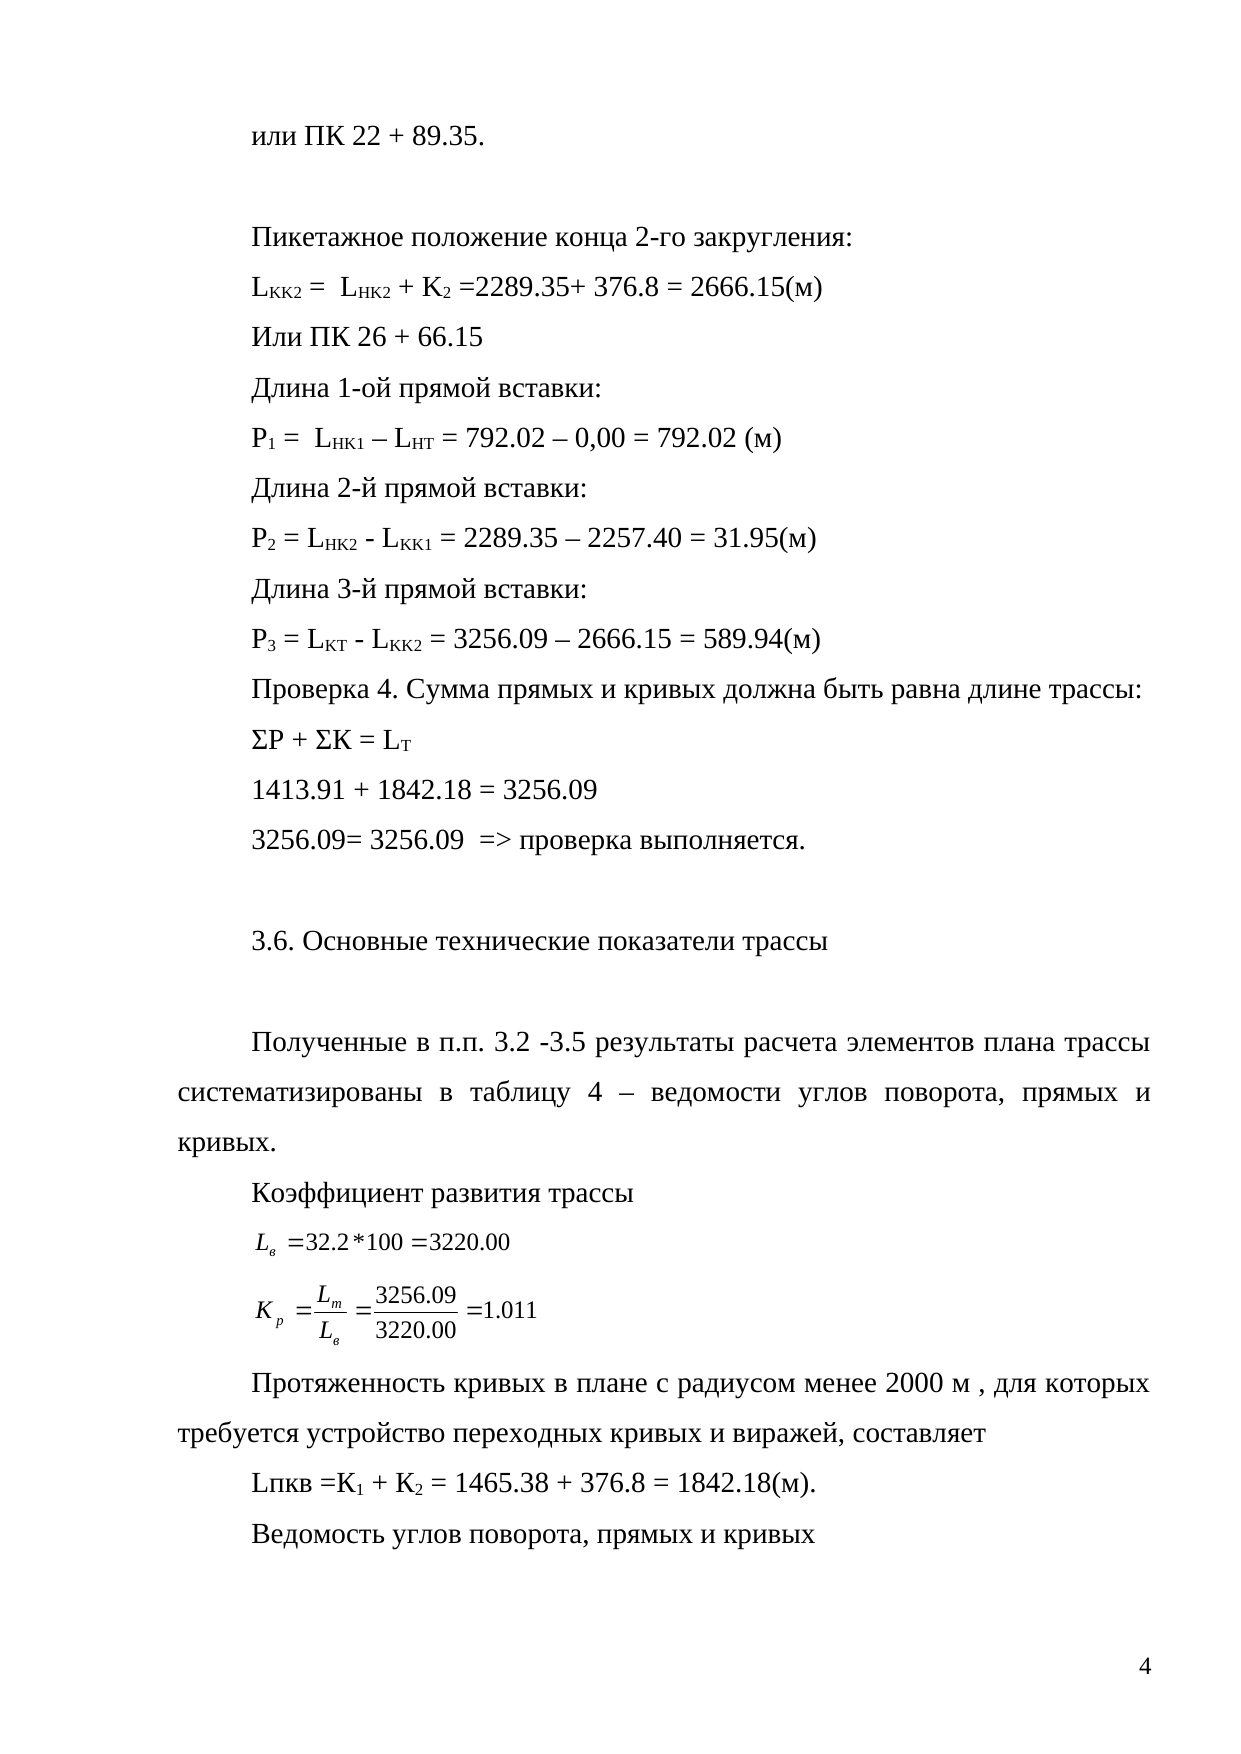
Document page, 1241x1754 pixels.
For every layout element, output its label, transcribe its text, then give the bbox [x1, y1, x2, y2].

text Полученные в п.п. 3.2 -3.5 результаты расчета элементов плана трассы систематизированы в таблицу 4 – ведомости углов поворота, прямых и кривых. [177, 1024, 1152, 1158]
text ΣР + ΣК = LT [177, 722, 1152, 755]
text Длина 2-й прямой вставки: [177, 470, 1152, 504]
text Пикетажное положение конца 2-го закругления: [177, 219, 1152, 252]
text Р1 = LHK1 – LHT = 792.02 – 0,00 = 792.02 (м) [177, 420, 1152, 453]
text Коэффициент развития трассы [177, 1175, 1152, 1208]
text Проверка 4. Сумма прямых и кривых должна быть равна длине трассы: [177, 672, 1152, 705]
text Длина 1-ой прямой вставки: [177, 370, 1152, 403]
text P2 = LHK2 - LKK1 = 2289.35 – 2257.40 = 31.95(м) [177, 521, 1152, 554]
text Р3 = LKT - LKK2 = 3256.09 – 2666.15 = 589.94(м) [177, 621, 1152, 655]
text Или ПК 26 + 66.15 [177, 319, 1152, 353]
text или ПК 22 + 89.35. [177, 118, 1152, 152]
text 3256.09= 3256.09 => проверка выполняется. [177, 822, 1152, 856]
text LKK2 = LHK2 + K2 =2289.35+ 376.8 = 2666.15(м) [177, 269, 1152, 303]
text Lпкв =К1 + К2 = 1465.38 + 376.8 = 1842.18(м). [177, 1466, 1152, 1499]
text Ведомость углов поворота, прямых и кривых [177, 1516, 1152, 1549]
text Протяженность кривых в плане с радиусом менее , для которых требуется устройство переходных кривых и виражей, составляет [177, 1365, 1152, 1449]
text 3.6. Основные технические показатели трассы [177, 923, 1152, 957]
text Длина 3-й прямой вставки: [177, 571, 1152, 604]
text 1413.91 + 1842.18 = 3256.09 [177, 772, 1152, 806]
